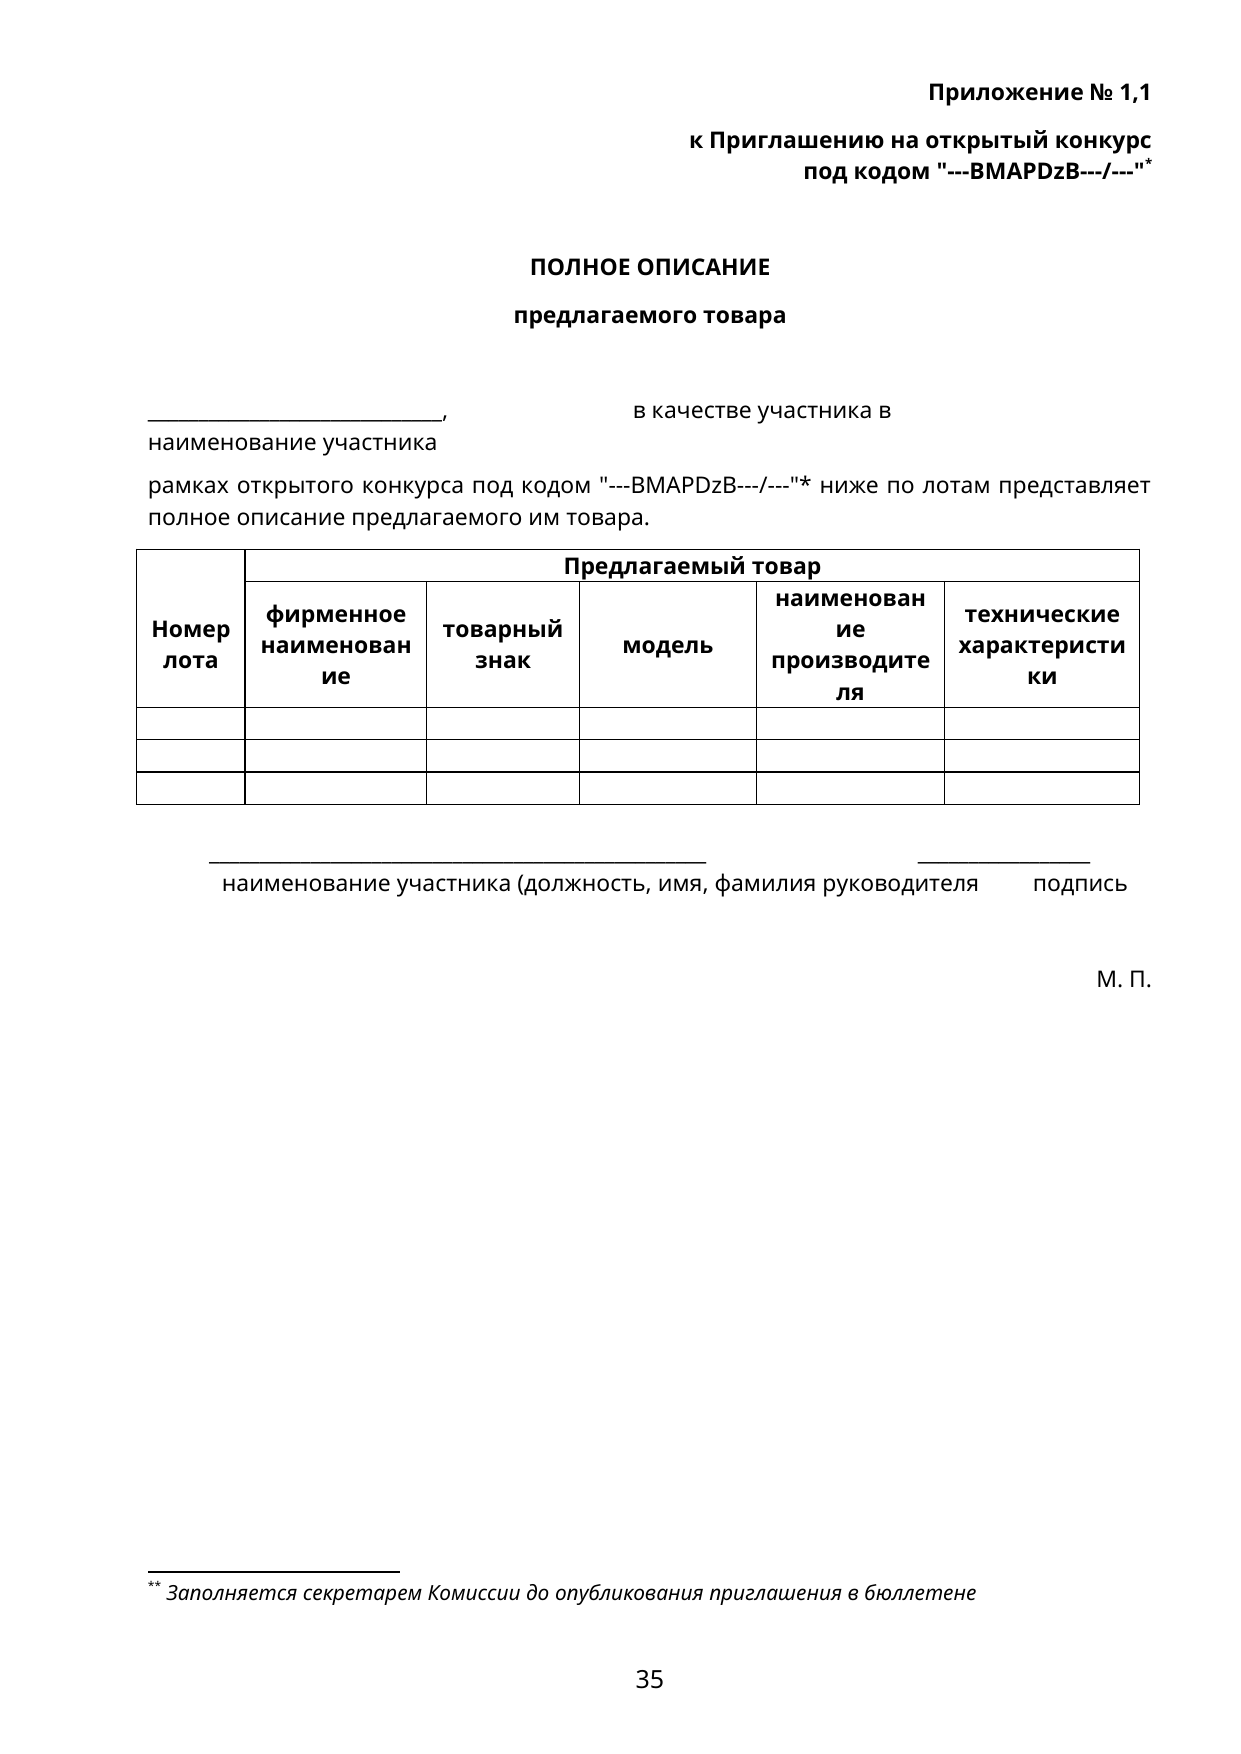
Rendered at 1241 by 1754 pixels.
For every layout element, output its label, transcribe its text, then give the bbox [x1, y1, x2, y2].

table_cell [757, 773, 944, 804]
table_header Номер лота [137, 550, 244, 707]
table_cell [580, 708, 756, 739]
table_header Предлагаемый товар [246, 550, 1139, 581]
table_cell фирменное наименование [246, 582, 426, 707]
subtitle ПОЛНОЕ ОПИСАНИЕ [207, 251, 1093, 282]
table_cell [945, 773, 1139, 804]
text наименование участника (должность, имя, фамилия руководителя подпись [222, 867, 1152, 898]
text М. П. [148, 963, 1152, 994]
table_cell [246, 708, 426, 739]
table_cell [246, 773, 426, 804]
table_cell [246, 740, 426, 771]
text _________________________________________________ _________________ [148, 836, 1152, 867]
text рамках открытого конкурса под кодом "---BMAPDzB---/---"* ниже по лотам представляет полное описание предлагаемого им товара. [148, 469, 1152, 532]
table_cell [945, 708, 1139, 739]
table_cell [580, 773, 756, 804]
table_cell [137, 708, 244, 739]
table_cell модель [580, 582, 756, 707]
table_cell [427, 740, 579, 771]
table_cell [757, 740, 944, 771]
table_cell товарный знак [427, 582, 579, 707]
text к Приглашению на открытый конкурс под кодом "---BMAPDzB---/---"* [148, 123, 1152, 186]
table_cell [757, 708, 944, 739]
subtitle Приложение № 1,1 [148, 76, 1152, 107]
table_cell [427, 708, 579, 739]
table_cell [945, 740, 1139, 771]
table_cell наименование производителя [757, 582, 944, 707]
text наименование участника [148, 426, 1152, 457]
text _____________________________, в качестве участника в [148, 394, 1152, 426]
table_cell [137, 740, 244, 771]
table_cell [427, 773, 579, 804]
subtitle предлагаемого товара [207, 298, 1093, 330]
table_cell технические характеристики [945, 582, 1139, 707]
table_cell [580, 740, 756, 771]
table_cell [137, 773, 244, 804]
